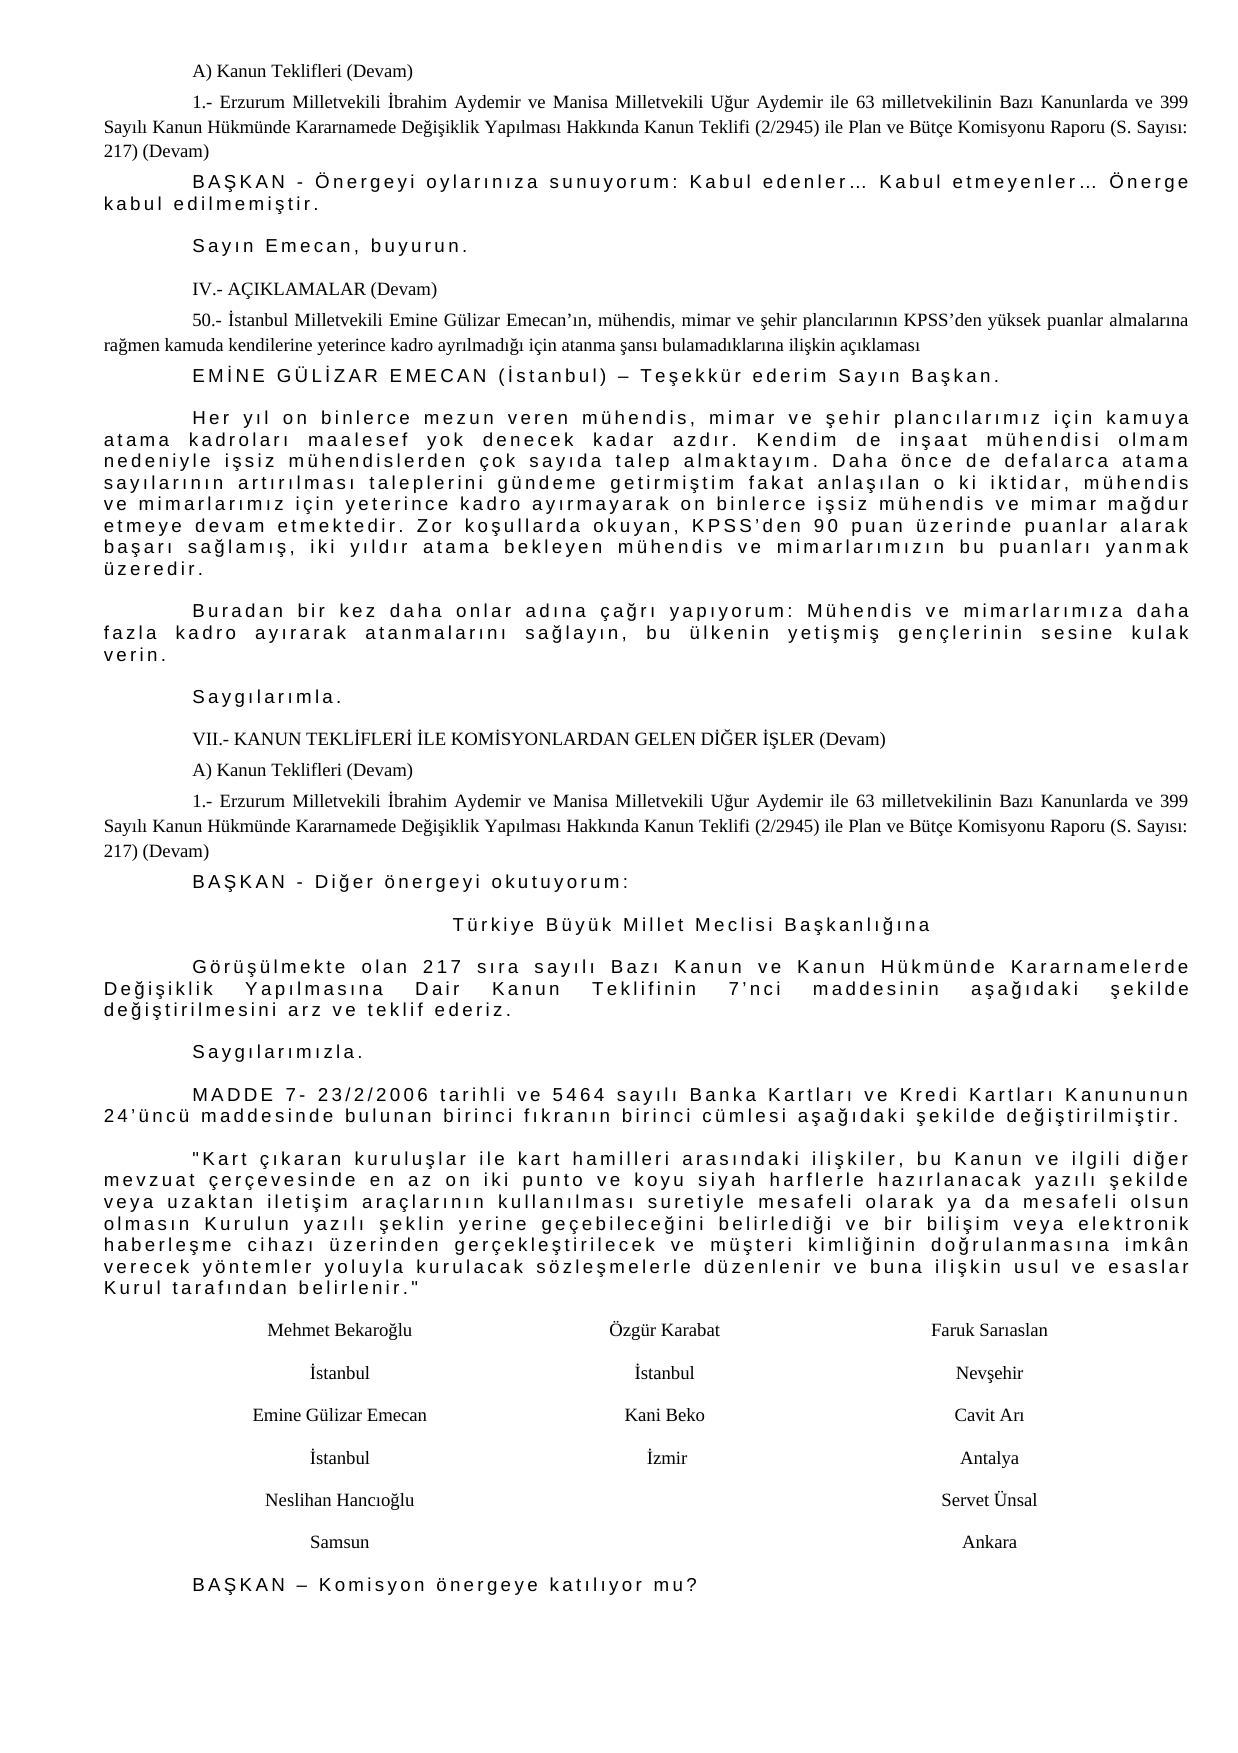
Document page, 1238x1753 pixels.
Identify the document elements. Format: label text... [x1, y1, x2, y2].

text Samsun Ankara [103, 1531, 1190, 1553]
text IV.- AÇIKLAMALAR (Devam) [103, 278, 1190, 299]
text Emine Gülizar Emecan Kani Beko Cavit Arı [103, 1404, 1190, 1426]
text Saygılarımızla. [103, 1041, 1190, 1063]
text Saygılarımla. [103, 686, 1190, 707]
text Neslihan Hancıoğlu Servet Ünsal [103, 1489, 1190, 1511]
text 50.- İstanbul Milletvekili Emine Gülizar Emecan’ın, mühendis, mimar ve şehir plancılarının KPSS’den yüksek puanlar almalarına rağmen kamuda kendilerine yeterince kadro ayrılmadığı için atanma şansı bulamadıklarına ilişkin açıklaması [103, 309, 1190, 355]
text Sayın Emecan, buyurun. [103, 235, 1190, 257]
text MADDE 7- 23/2/2006 tarihli ve 5464 sayılı Banka Kartları ve Kredi Kartları Kanununun 24’üncü maddesinde bulunan birinci fıkranın birinci cümlesi aşağıdaki şekilde değiştirilmiştir. [103, 1084, 1190, 1127]
text 1.- Erzurum Milletvekili İbrahim Aydemir ve Manisa Milletvekili Uğur Aydemir ile 63 milletvekilinin Bazı Kanunlarda ve 399 Sayılı Kanun Hükmünde Kararnamede Değişiklik Yapılması Hakkında Kanun Teklifi (2/2945) ile Plan ve Bütçe Komisyonu Raporu (S. Sayısı: 217) (Devam) [103, 91, 1190, 162]
text BAŞKAN - Önergeyi oylarınıza sunuyorum: Kabul edenler… Kabul etmeyenler… Önerge kabul edilmemiştir. [103, 171, 1190, 214]
text BAŞKAN - Diğer önergeyi okutuyorum: [103, 871, 1190, 892]
text Mehmet Bekaroğlu Özgür Karabat Faruk Sarıaslan [103, 1319, 1190, 1341]
text Her yıl on binlerce mezun veren mühendis, mimar ve şehir plancılarımız için kamuya atama kadroları maalesef yok denecek kadar azdır. Kendim de inşaat mühendisi olmam nedeniyle işsiz mühendislerden çok sayıda talep almaktayım. Daha önce de defalarca atama sayılarının artırılması taleplerini gündeme getirmiştim fakat anlaşılan o ki iktidar, mühendis ve mimarlarımız için yeterince kadro ayırmayarak on binlerce işsiz mühendis ve mimar mağdur etmeye devam etmektedir. Zor koşullarda okuyan, KPSS’den 90 puan üzerinde puanlar alarak başarı sağlamış, iki yıldır atama bekleyen mühendis ve mimarlarımızın bu puanları yanmak üzeredir. [103, 407, 1190, 579]
text İstanbul İstanbul Nevşehir [103, 1362, 1190, 1383]
text İstanbul İzmir Antalya [103, 1447, 1190, 1468]
text BAŞKAN – Komisyon önergeye katılıyor mu? [103, 1574, 1190, 1595]
text A) Kanun Teklifleri (Devam) [103, 759, 1190, 781]
text Buradan bir kez daha onlar adına çağrı yapıyorum: Mühendis ve mimarlarımıza daha fazla kadro ayırarak atanmalarını sağlayın, bu ülkenin yetişmiş gençlerinin sesine kulak verin. [103, 600, 1190, 665]
text "Kart çıkaran kuruluşlar ile kart hamilleri arasındaki ilişkiler, bu Kanun ve ilgili diğer mevzuat çerçevesinde en az on iki punto ve koyu siyah harflerle hazırlanacak yazılı şekilde veya uzaktan iletişim araçlarının kullanılması suretiyle mesafeli olarak ya da mesafeli olsun olmasın Kurulun yazılı şeklin yerine geçebileceğini belirlediği ve bir bilişim veya elektronik haberleşme cihazı üzerinden gerçekleştirilecek ve müşteri kimliğinin doğrulanmasına imkân verecek yöntemler yoluyla kurulacak sözleşmelerle düzenlenir ve buna ilişkin usul ve esaslar Kurul tarafından belirlenir." [103, 1148, 1190, 1298]
text Türkiye Büyük Millet Meclisi Başkanlığına [103, 913, 1190, 935]
text 1.- Erzurum Milletvekili İbrahim Aydemir ve Manisa Milletvekili Uğur Aydemir ile 63 milletvekilinin Bazı Kanunlarda ve 399 Sayılı Kanun Hükmünde Kararnamede Değişiklik Yapılması Hakkında Kanun Teklifi (2/2945) ile Plan ve Bütçe Komisyonu Raporu (S. Sayısı: 217) (Devam) [103, 790, 1190, 861]
text A) Kanun Teklifleri (Devam) [103, 60, 1190, 81]
text Görüşülmekte olan 217 sıra sayılı Bazı Kanun ve Kanun Hükmünde Kararnamelerde Değişiklik Yapılmasına Dair Kanun Teklifinin 7’nci maddesinin aşağıdaki şekilde değiştirilmesini arz ve teklif ederiz. [103, 956, 1190, 1020]
text VII.- KANUN TEKLİFLERİ İLE KOMİSYONLARDAN GELEN DİĞER İŞLER (Devam) [103, 728, 1190, 750]
text EMİNE GÜLİZAR EMECAN (İstanbul) – Teşekkür ederim Sayın Başkan. [103, 364, 1190, 386]
